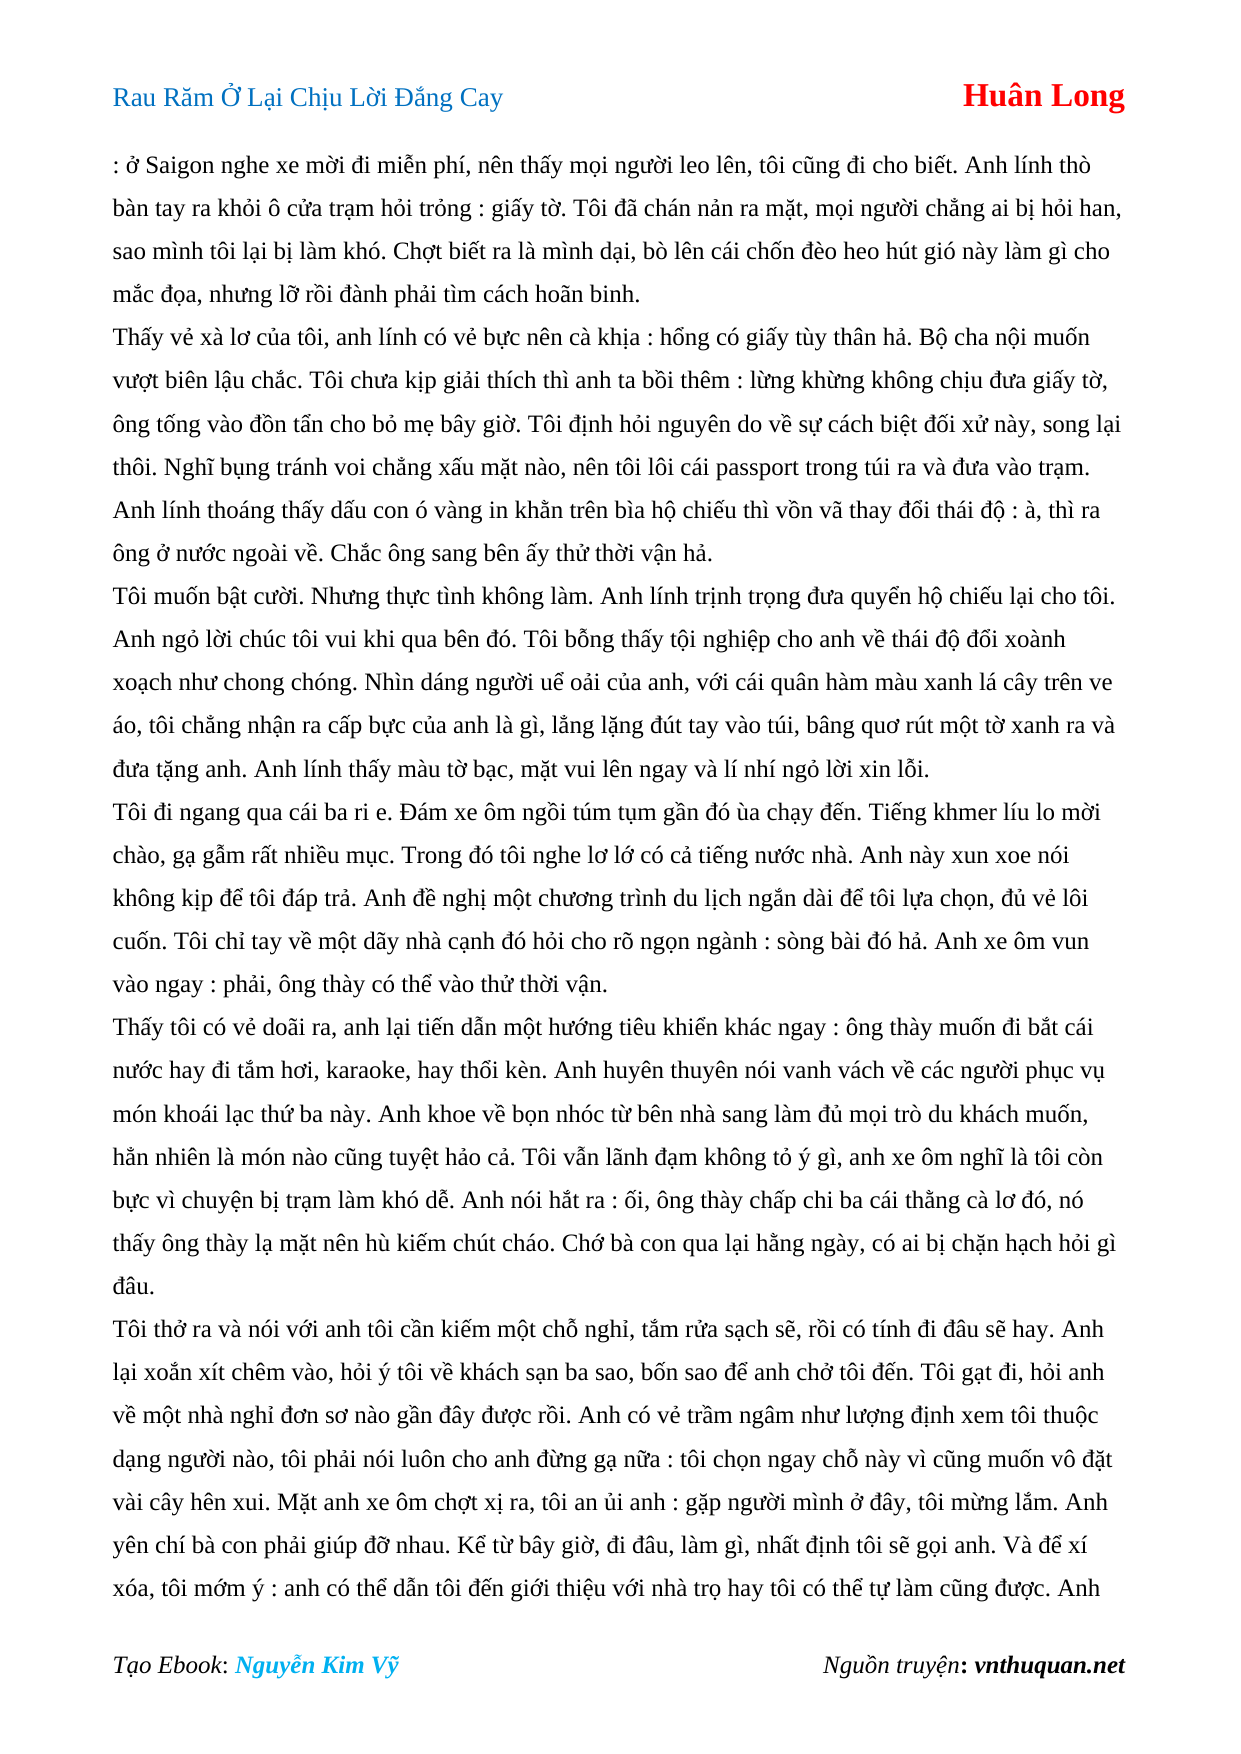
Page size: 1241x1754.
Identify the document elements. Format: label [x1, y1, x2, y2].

text [112, 150, 1128, 1602]
